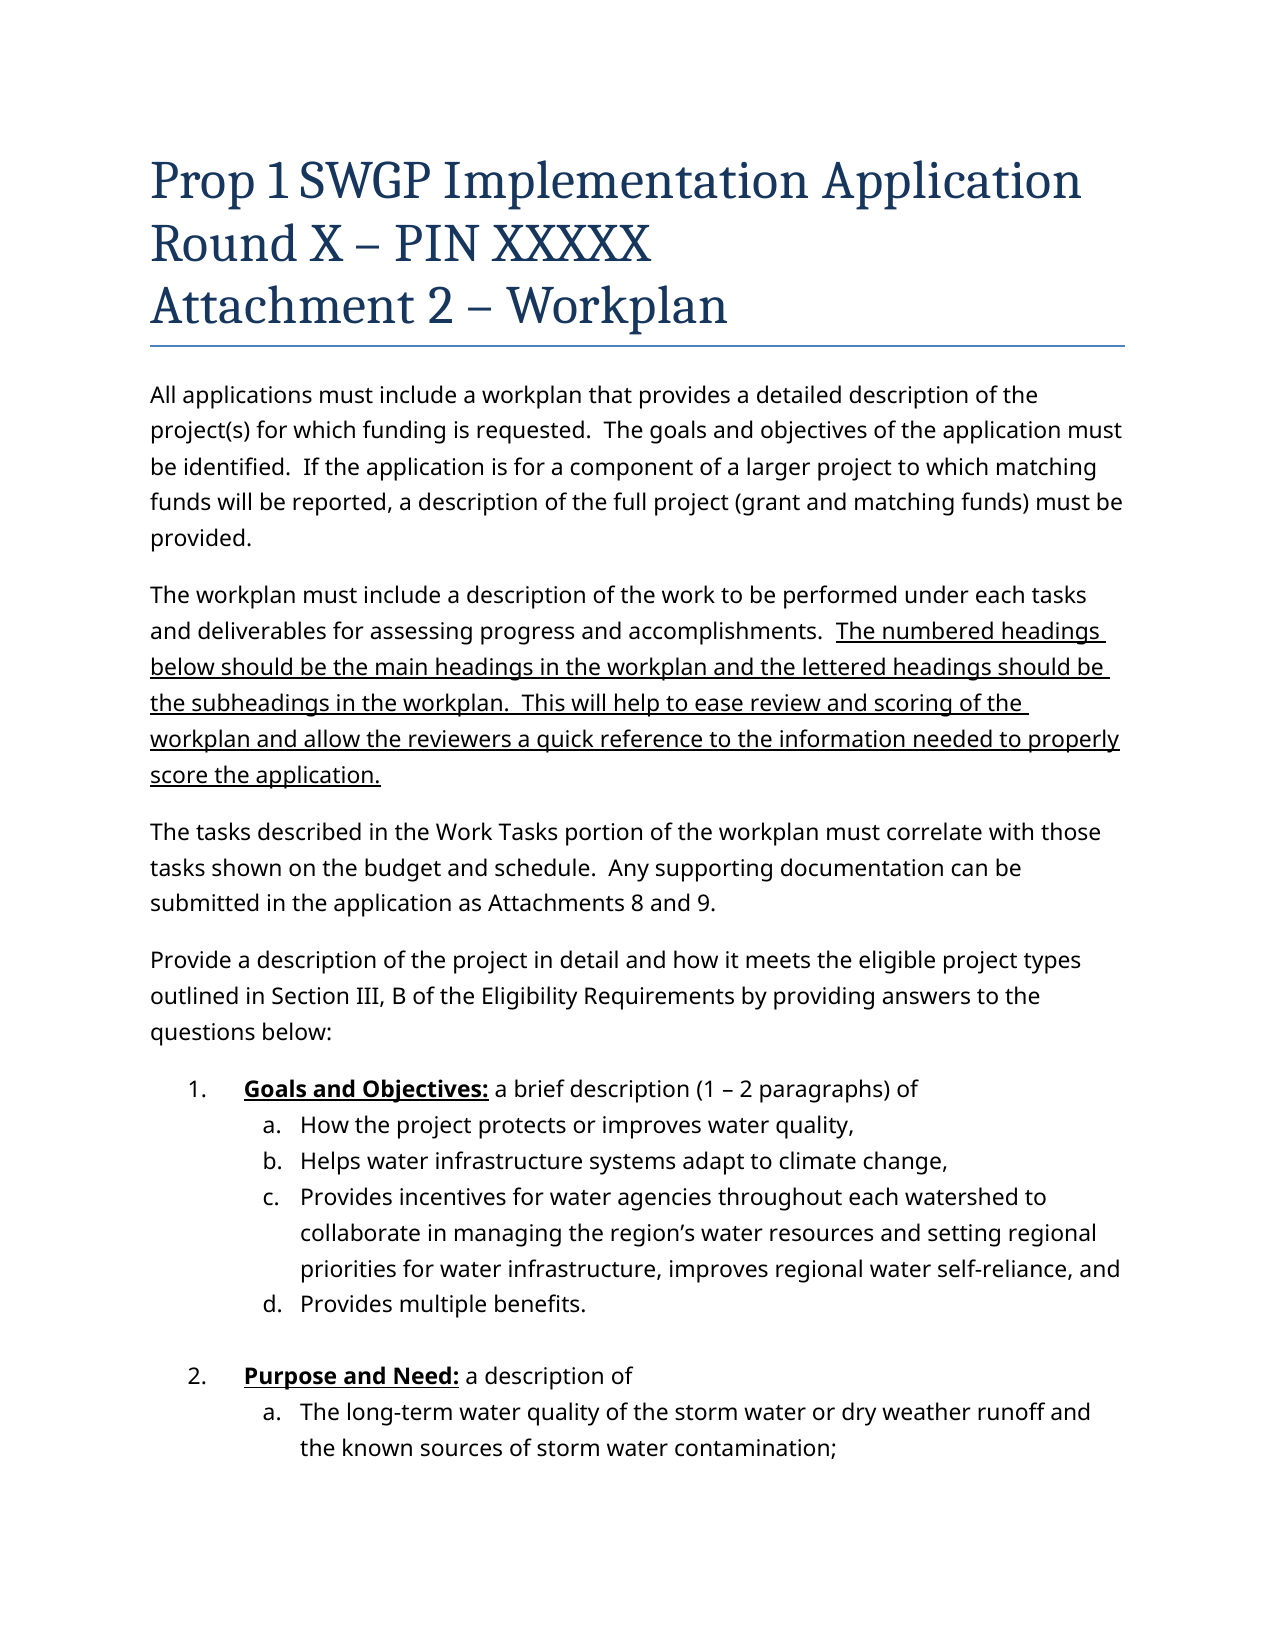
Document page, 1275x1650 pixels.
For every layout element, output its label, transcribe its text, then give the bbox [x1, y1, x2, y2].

text All applications must include a workplan that provides a detailed description of the project(s) for which funding is requested. The goals and objectives of the application must be identified. If the application is for a component of a larger project to which matching funds will be reported, a description of the full project (grant and matching funds) must be provided. [150, 378, 1125, 553]
title Prop 1 SWGP Implementation Application Round X – PIN XXXXX [150, 150, 1125, 274]
list Goals and Objectives: a brief description (1 – 2 paragraphs) of [187, 1073, 1125, 1104]
list The long-term water quality of the storm water or dry weather runoff and the known sources of storm water contamination; [262, 1396, 1125, 1463]
title Attachment 2 – Workplan [150, 274, 1125, 345]
list Purpose and Need: a description of [187, 1360, 1125, 1392]
text The tasks described in the Work Tasks portion of the workplan must correlate with those tasks shown on the budget and schedule. Any supporting documentation can be submitted in the application as Attachments 8 and 9. [150, 816, 1125, 919]
text The workplan must include a description of the work to be performed under each tasks and deliverables for assessing progress and accomplishments. The numbered headings below should be the main headings in the workplan and the lettered headings should be the subheadings in the workplan. This will help to ease review and scoring of the workplan and allow the reviewers a quick reference to the information needed to properly score the application. [150, 579, 1125, 790]
list How the project protects or improves water quality, [262, 1109, 1125, 1140]
list Helps water infrastructure systems adapt to climate change, [262, 1145, 1125, 1176]
list Provides multiple benefits. [262, 1288, 1125, 1320]
text Provide a description of the project in detail and how it meets the eligible project types outlined in Section III, B of the Eligibility Requirements by providing answers to the questions below: [150, 944, 1125, 1047]
list Provides incentives for water agencies throughout each watershed to collaborate in managing the region’s water resources and setting regional priorities for water infrastructure, improves regional water self-reliance, and [262, 1181, 1125, 1284]
